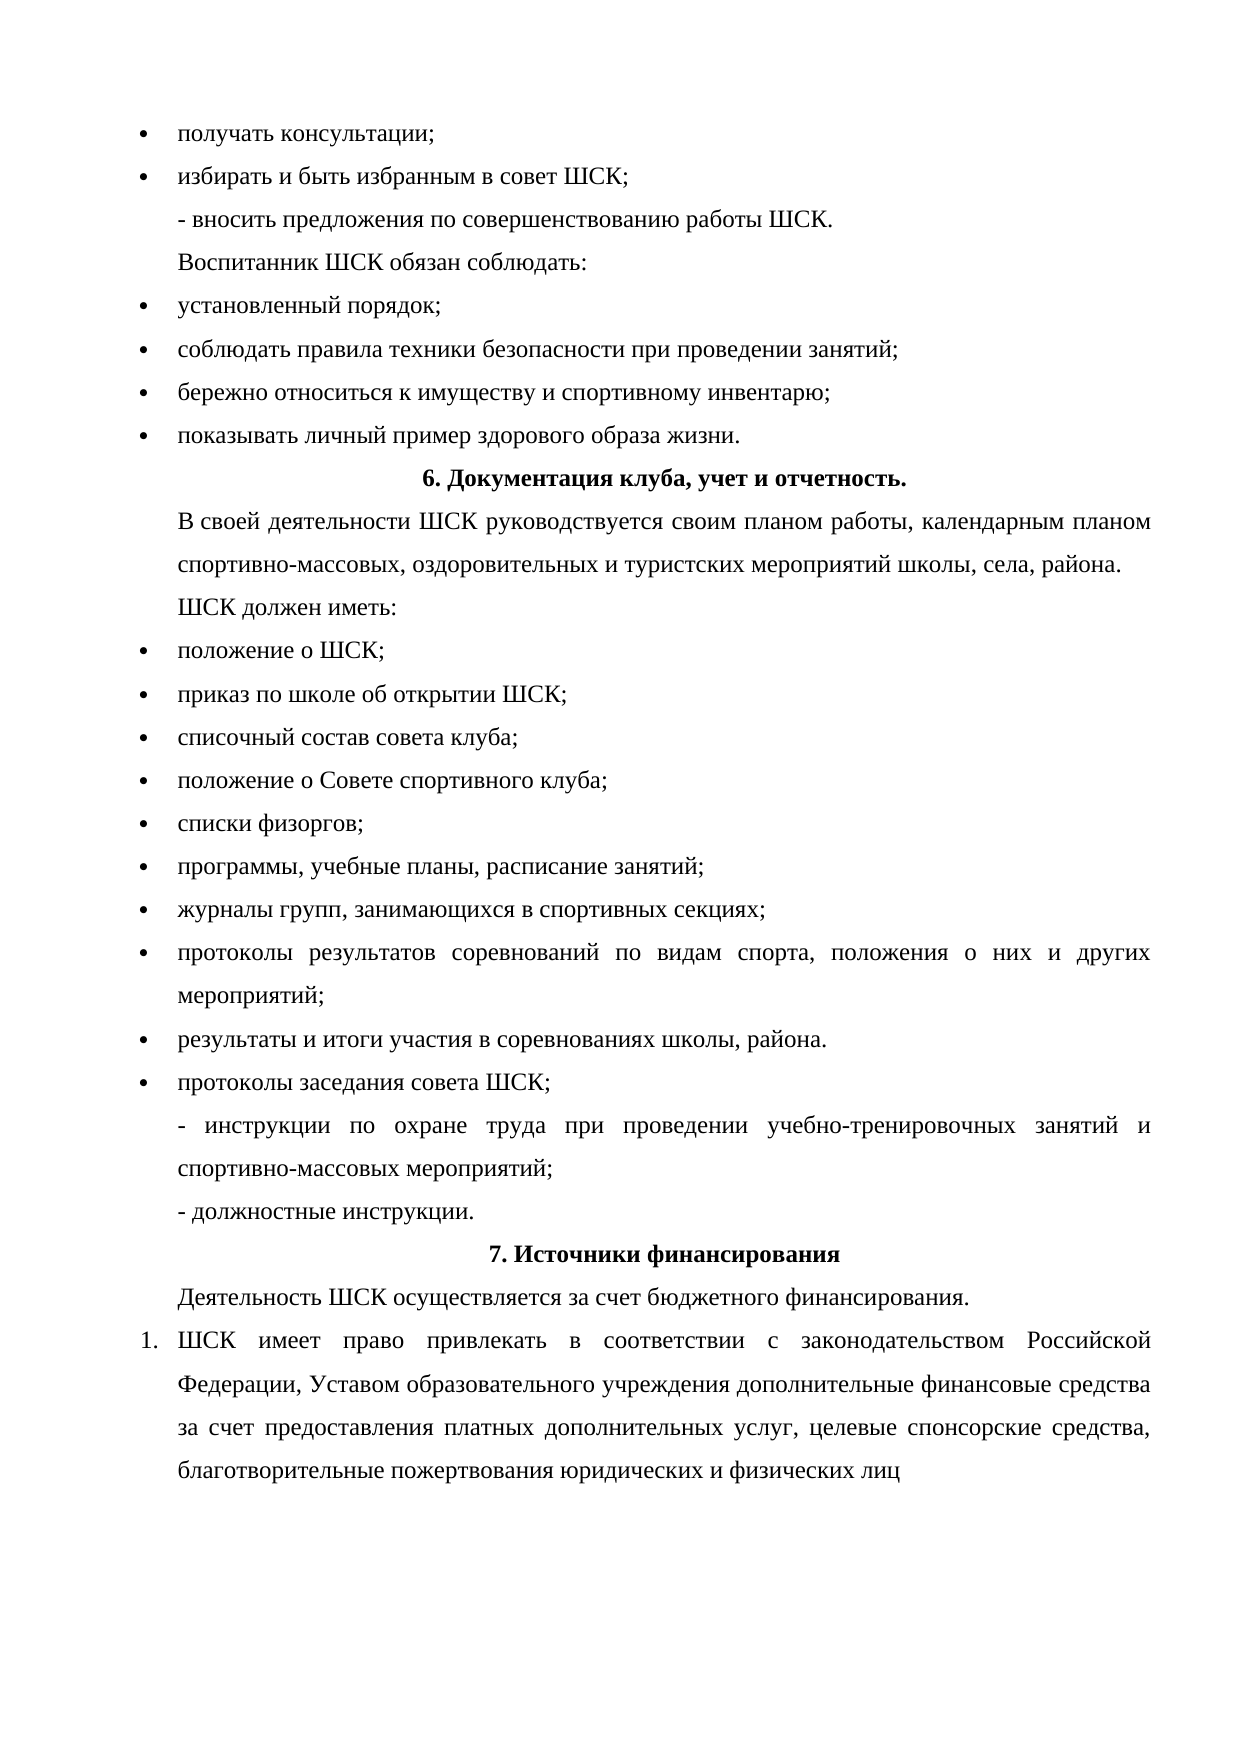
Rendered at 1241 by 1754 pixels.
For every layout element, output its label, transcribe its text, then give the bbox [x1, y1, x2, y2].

text ШСК должен иметь: [177, 592, 1152, 621]
list результаты и итоги участия в соревнованиях школы, района. [140, 1024, 1152, 1052]
list установленный порядок; [140, 291, 1152, 319]
list списки физоргов; [140, 808, 1152, 837]
list протоколы результатов соревнований по видам спорта, положения о них и других мероприятий; [140, 937, 1152, 1009]
text Воспитанник ШСК обязан соблюдать: [177, 247, 1152, 276]
list приказ по школе об открытии ШСК; [140, 679, 1152, 707]
list бережно относиться к имуществу и спортивному инвентарю; [140, 377, 1152, 406]
list показывать личный пример здорового образа жизни. [140, 420, 1152, 449]
text Деятельность ШСК осуществляется за счет бюджетного финансирования. [177, 1282, 1152, 1311]
text 6. Документация клуба, учет и отчетность. [177, 463, 1152, 492]
list журналы групп, занимающихся в спортивных секциях; [140, 894, 1152, 923]
text - инструкции по охране труда при проведении учебно-тренировочных занятий и спортивно-массовых мероприятий; [177, 1110, 1152, 1182]
text В своей деятельности ШСК руководствуется своим планом работы, календарным планом спортивно-массовых, оздоровительных и туристских мероприятий школы, села, района. [177, 506, 1152, 578]
list списочный состав совета клуба; [140, 722, 1152, 751]
list избирать и быть избранным в совет ШСК; [140, 161, 1152, 190]
list получать консультации; [140, 118, 1152, 147]
list протоколы заседания совета ШСК; [140, 1067, 1152, 1096]
list положение о ШСК; [140, 636, 1152, 664]
text - должностные инструкции. [177, 1196, 1152, 1225]
list программы, учебные планы, расписание занятий; [140, 851, 1152, 880]
list положение о Совете спортивного клуба; [140, 765, 1152, 794]
text 7. Источники финансирования [177, 1239, 1152, 1268]
text - вносить предложения по совершенствованию работы ШСК. [177, 204, 1152, 233]
list соблюдать правила техники безопасности при проведении занятий; [140, 334, 1152, 362]
list ШСК имеет право привлекать в соответствии с законодательством Российской Федерации, Уставом образовательного учреждения дополнительные финансовые средства за счет предоставления платных дополнительных услуг, целевые спонсорские средства, благотворительные пожертвования юридических и физических лиц [140, 1326, 1152, 1484]
